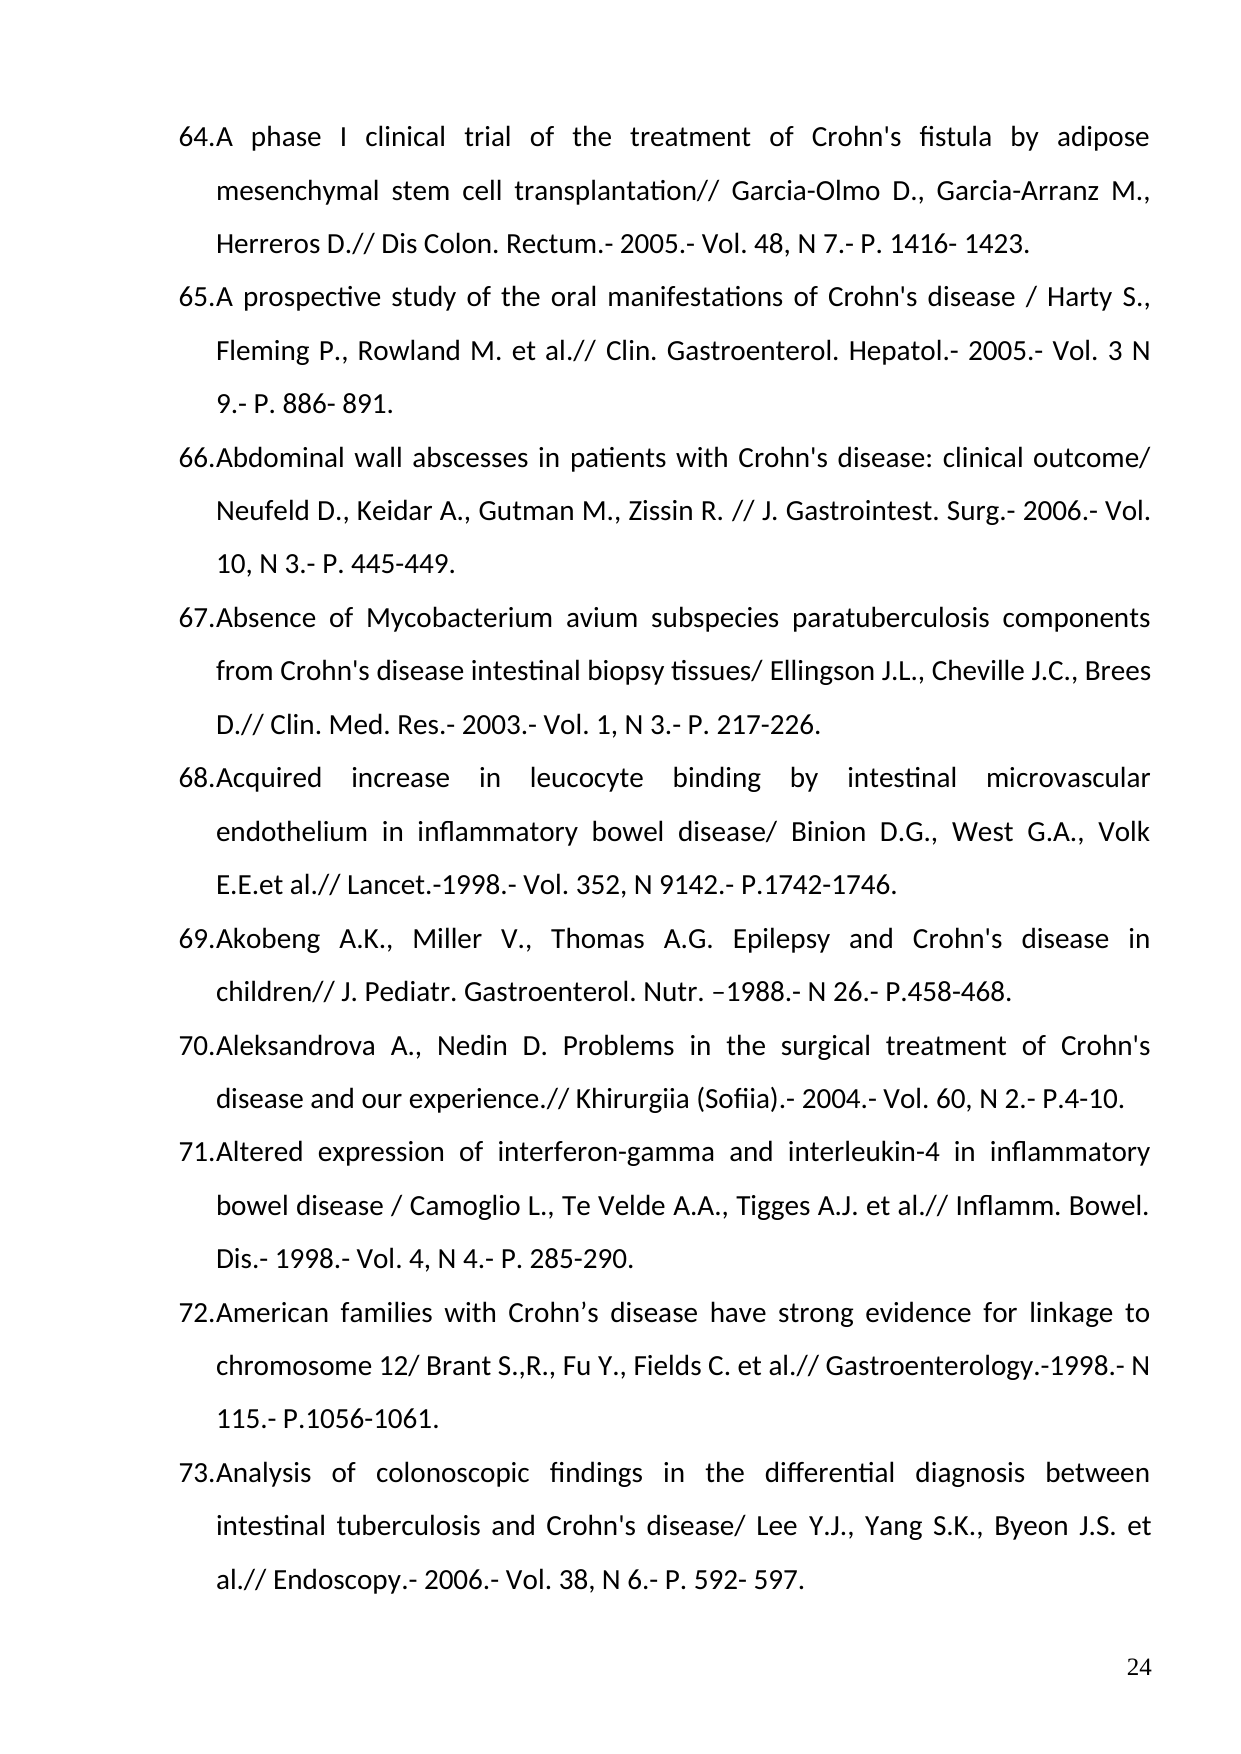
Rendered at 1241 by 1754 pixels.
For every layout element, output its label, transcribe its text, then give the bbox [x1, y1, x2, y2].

list Aleksandrova A., Nedin D. Problems in the surgical treatment of Crohn's disease and our experience.// Khirurgiia (Sofiia).- 2004.- Vol. 60, N 2.- P.4-10. [178, 1027, 1152, 1116]
list Absence of Mycobacterium avium subspecies paratuberculosis components from Crohn's disease intestinal biopsy tissues/ Ellingson J.L., Cheville J.C., Brees D.// Clin. Med. Res.- 2003.- Vol. 1, N 3.- P. 217-226. [178, 599, 1152, 742]
list American families with Crohn’s disease have strong evidence for linkage to chromosome 12/ Brant S.,R., Fu Y., Fields C. et al.// Gastroenterology.-1998.- N 115.- P.1056-1061. [178, 1294, 1152, 1436]
list Analysis of colonoscopic findings in the differential diagnosis between intestinal tuberculosis and Crohn's disease/ Lee Y.J., Yang S.K., Byeon J.S. et al.// Endoscopy.- 2006.- Vol. 38, N 6.- P. 592- 597. [178, 1454, 1152, 1597]
list Abdominal wall abscesses in patients with Crohn's disease: clinical outcome/ Neufeld D., Keidar A., Gutman M., Zissin R. // J. Gastrointest. Surg.- 2006.- Vol. 10, N 3.- P. 445-449. [178, 439, 1152, 581]
list Altered expression of interferon-gamma and interleukin- inflammatory bowel disease / Camoglio L., Te Velde A.A., Tigges A.J. et al.// Inflamm. Bowel. Dis.- 1998.- Vol. 4, N 4.- P. 285-290. [178, 1133, 1152, 1276]
list Akobeng A.K., Miller V., Thomas A.G. Epilepsy and Crohn's disease in children// J. Pediatr. Gastroenterol. Nutr. –1988.- N 26.- P.458-468. [178, 920, 1152, 1009]
list A phase I clinical trial of the treatment of Crohn's fistula by adipose mesenchymal stem cell transplantation// Garcia-Olmo D., Garcia-Arranz M., Herreros D.// Dis Colon. Rectum.- 2005.- Vol. 48, N 7.- P. 1416- 1423. [178, 118, 1152, 261]
list Acquired increase in leucocyte binding by intestinal microvascular endothelium in inflammatory bowel disease/ Binion D.G., West G.A., Volk E.E.et al.// Lancet.-1998.- Vol. 352, N 9142.- P.1742-1746. [178, 759, 1152, 902]
list A prospective study of the oral manifestations of Crohn's disease / Harty S., Fleming P., Rowland M. et al.// Clin. Gastroenterol. Hepatol.- 2005.- Vol. 3 N 9.- P. 886- 891. [178, 278, 1152, 421]
